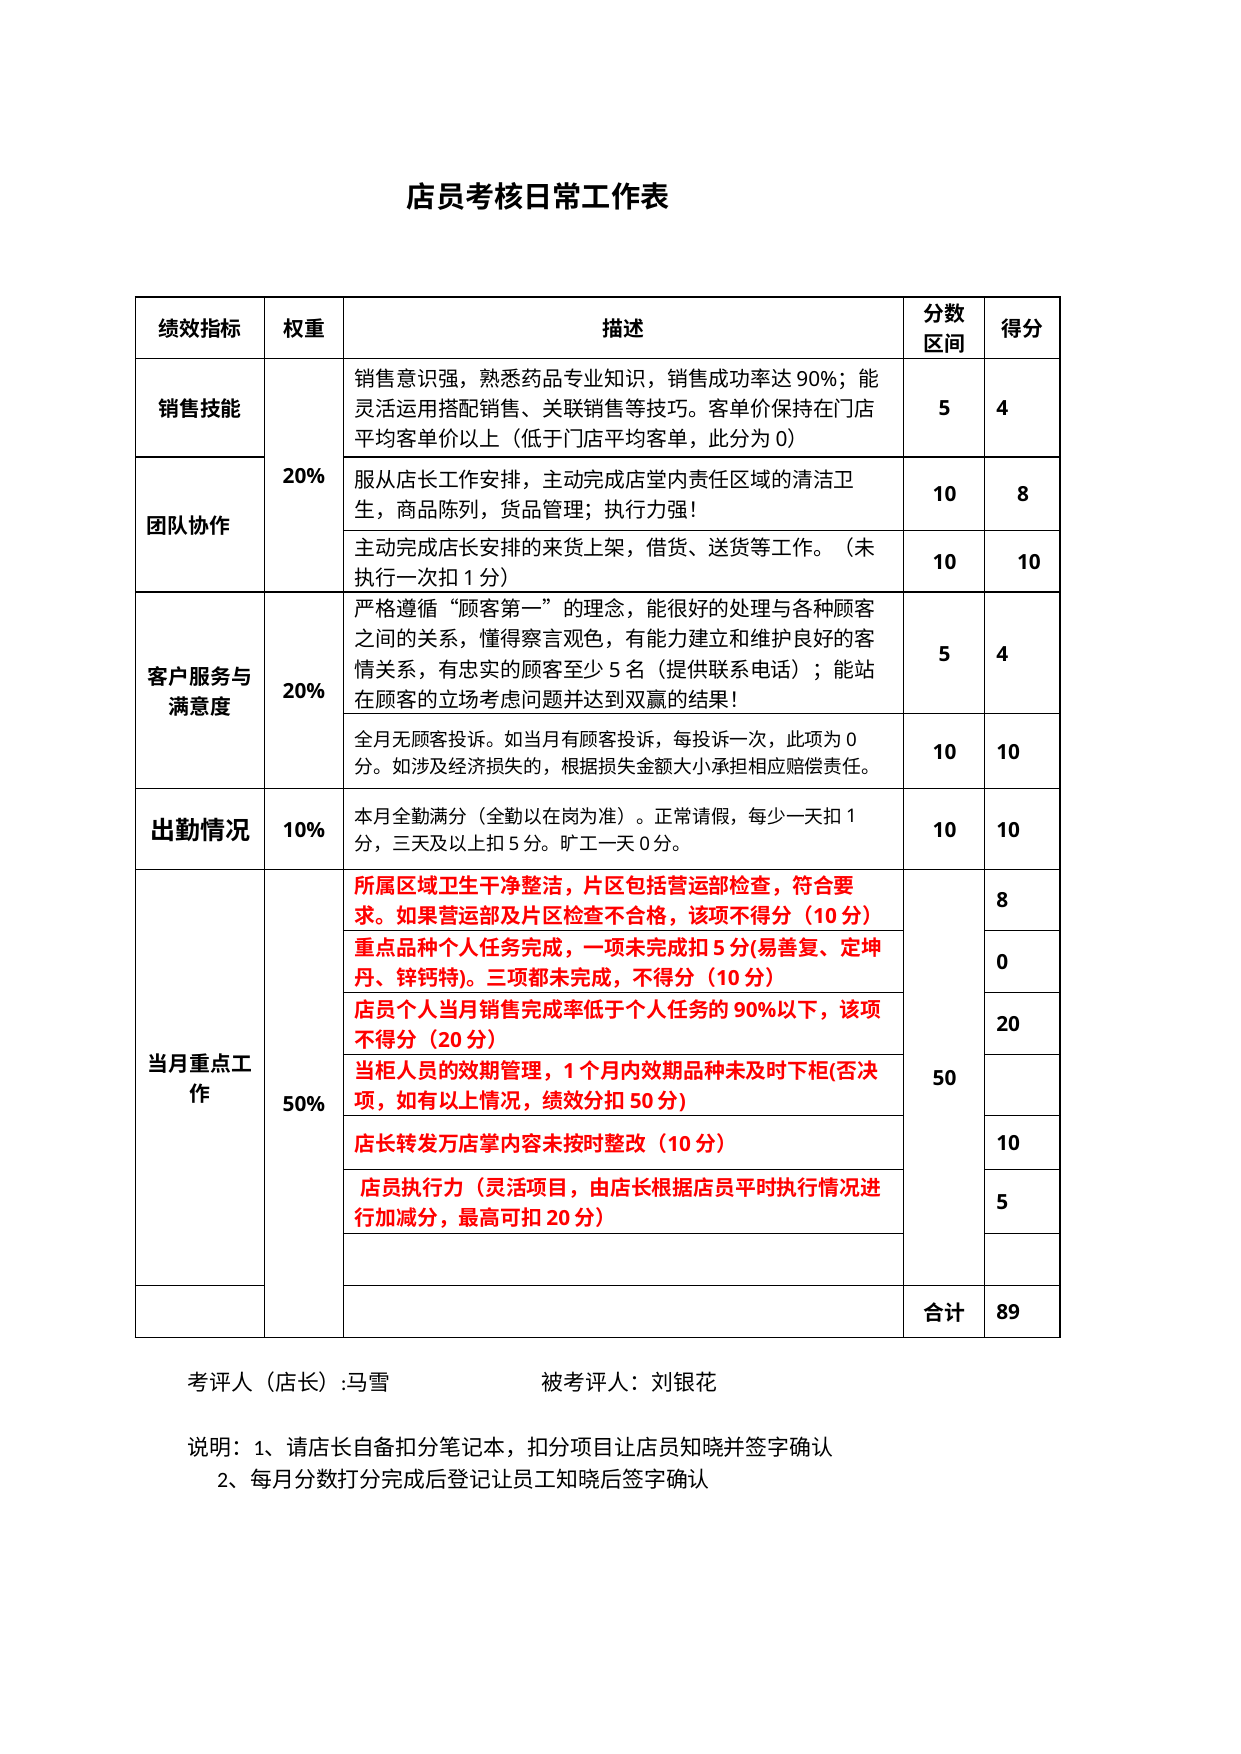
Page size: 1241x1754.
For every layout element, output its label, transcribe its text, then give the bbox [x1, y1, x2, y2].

table_cell [136, 1286, 264, 1337]
table_cell 0 [985, 931, 1059, 992]
text 店员考核日常工作表 [187, 162, 1053, 227]
table_cell 当柜人员的效期管理，1个月内效期品种未及时下柜(否决项，如有以上情况，绩效分扣50分) [344, 1055, 903, 1115]
table_cell 10 [985, 789, 1059, 868]
table_header 得分 [985, 298, 1059, 358]
table_cell [344, 1234, 903, 1285]
table_cell 店长转发万店掌内容未按时整改（10分） [344, 1116, 903, 1169]
table_cell 10 [985, 531, 1059, 591]
table_cell 10 [904, 531, 984, 591]
table_cell 当月重点工作 [136, 870, 264, 1285]
table_header 绩效指标 [136, 298, 264, 358]
table_cell 店员个人当月销售完成率低于个人任务的90%以下，该项不得分（20分） [344, 993, 903, 1053]
table_cell 重点品种个人任务完成，一项未完成扣5分(易善复、定坤丹、锌钙特)。三项都未完成，不得分（10分） [344, 931, 903, 992]
table_cell 严格遵循“顾客第一”的理念，能很好的处理与各种顾客之间的关系，懂得察言观色，有能力建立和维护良好的客情关系，有忠实的顾客至少5名（提供联系电话）；能站在顾客的立场考虑问题并达到双赢的结果！ [344, 593, 903, 713]
table_cell 89 [985, 1286, 1059, 1337]
text 说明：1、请店长自备扣分笔记本，扣分项目让店员知晓并签字确认 [187, 1429, 1053, 1462]
table_cell 全月无顾客投诉。如当月有顾客投诉，每投诉一次，此项为0分。如涉及经济损失的，根据损失金额大小承担相应赔偿责任。 [344, 714, 903, 788]
table_cell 10 [985, 1116, 1059, 1169]
table_cell 4 [985, 593, 1059, 713]
table_cell 10 [904, 789, 984, 868]
table_cell 客户服务与满意度 [136, 593, 264, 788]
table_cell 10% [265, 789, 343, 868]
table_header 分数 区间 [904, 298, 984, 358]
table_cell 合计 [904, 1286, 984, 1337]
table_cell 5 [985, 1170, 1059, 1232]
table_header 描述 [344, 298, 903, 358]
table_cell 20 [985, 993, 1059, 1053]
table_cell 出勤情况 [136, 789, 264, 868]
table_cell [985, 1055, 1059, 1115]
table_cell 20% [265, 359, 343, 591]
table_cell 团队协作 [136, 458, 264, 591]
table_cell [985, 1234, 1059, 1285]
table_cell 50% [265, 870, 343, 1337]
table_cell 销售意识强，熟悉药品专业知识，销售成功率达90%；能灵活运用搭配销售、关联销售等技巧。客单价保持在门店平均客单价以上（低于门店平均客单，此分为0） [344, 359, 903, 456]
table_cell 20% [265, 593, 343, 788]
table_cell 8 [985, 870, 1059, 930]
table_cell 所属区域卫生干净整洁，片区包括营运部检查，符合要求。如果营运部及片区检查不合格，该项不得分（10分） [344, 870, 903, 930]
table_cell 50 [904, 870, 984, 1285]
table_cell 5 [904, 593, 984, 713]
table_cell 主动完成店长安排的来货上架，借货、送货等工作。（未执行一次扣1分） [344, 531, 903, 591]
table_header 权重 [265, 298, 343, 358]
table_cell 店员执行力（灵活项目，由店长根据店员平时执行情况进行加减分，最高可扣20分） [344, 1170, 903, 1232]
table_cell 5 [904, 359, 984, 456]
table_cell 8 [985, 458, 1059, 530]
table_cell 10 [904, 458, 984, 530]
table_cell 服从店长工作安排，主动完成店堂内责任区域的清洁卫生，商品陈列，货品管理；执行力强！ [344, 458, 903, 530]
table_cell 4 [985, 359, 1059, 456]
table_cell [344, 1286, 903, 1337]
table_cell 10 [904, 714, 984, 788]
text 考评人（店长）:马雪 被考评人：刘银花 [187, 1338, 1053, 1397]
table_cell 本月全勤满分（全勤以在岗为准）。正常请假，每少一天扣1分，三天及以上扣5分。旷工一天0分。 [344, 789, 903, 868]
text 2、每月分数打分完成后登记让员工知晓后签字确认 [187, 1462, 1053, 1494]
table_cell 销售技能 [136, 359, 264, 456]
table_cell 10 [985, 714, 1059, 788]
